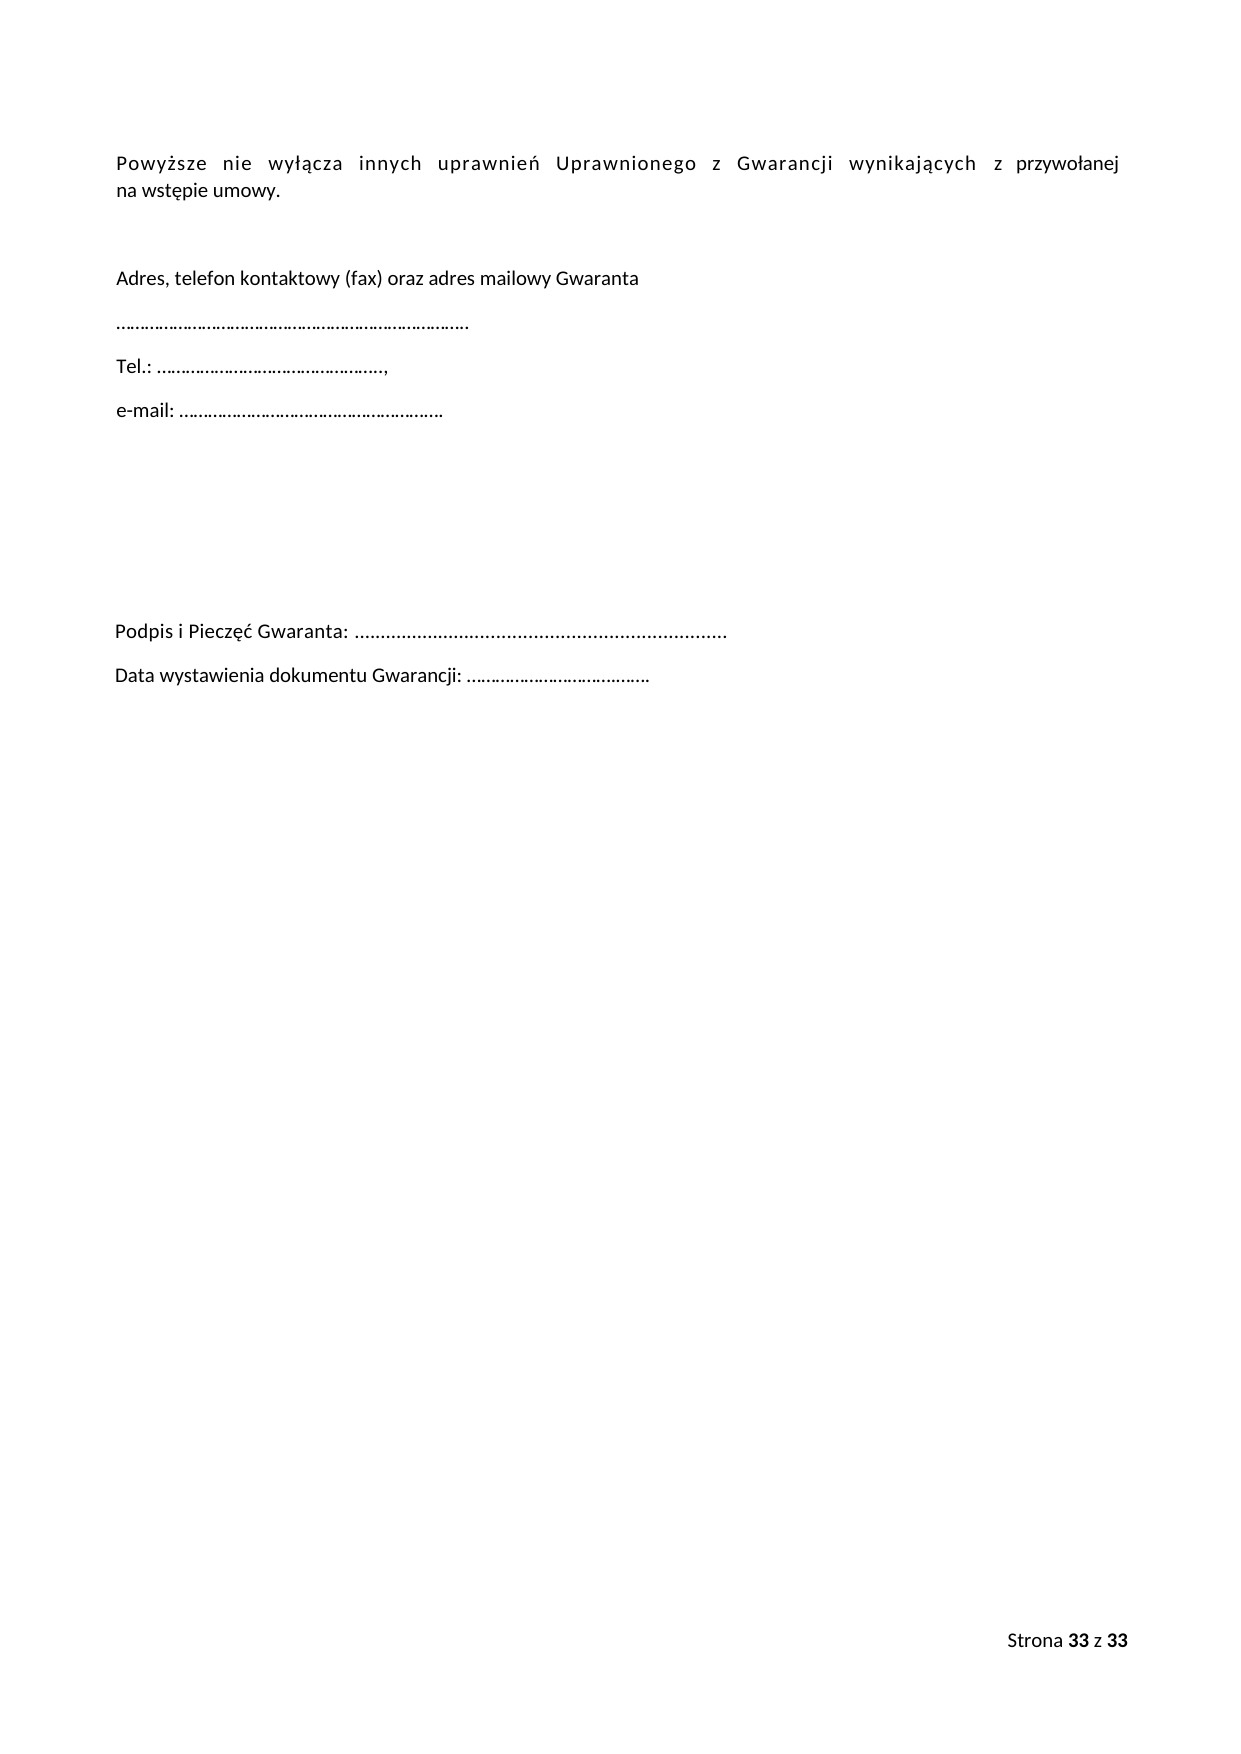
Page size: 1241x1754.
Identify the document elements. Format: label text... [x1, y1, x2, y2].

text e-mail: ………………………………………………. [116, 398, 1119, 423]
text Data wystawienia dokumentu Gwarancji: ………………………….……. [115, 662, 1128, 687]
text Powyższe nie wyłącza innych uprawnień Uprawnionego z Gwarancji wynikających z przywołanej na wstępie umowy. [116, 150, 1119, 203]
text Tel.: ……………………………………….., [116, 354, 1119, 379]
text Podpis i Pieczęć Gwaranta: [115, 618, 1128, 643]
text ……………………………………………………………….. [116, 309, 1119, 335]
text Adres, telefon kontaktowy (fax) oraz adres mailowy Gwaranta [116, 266, 1119, 291]
